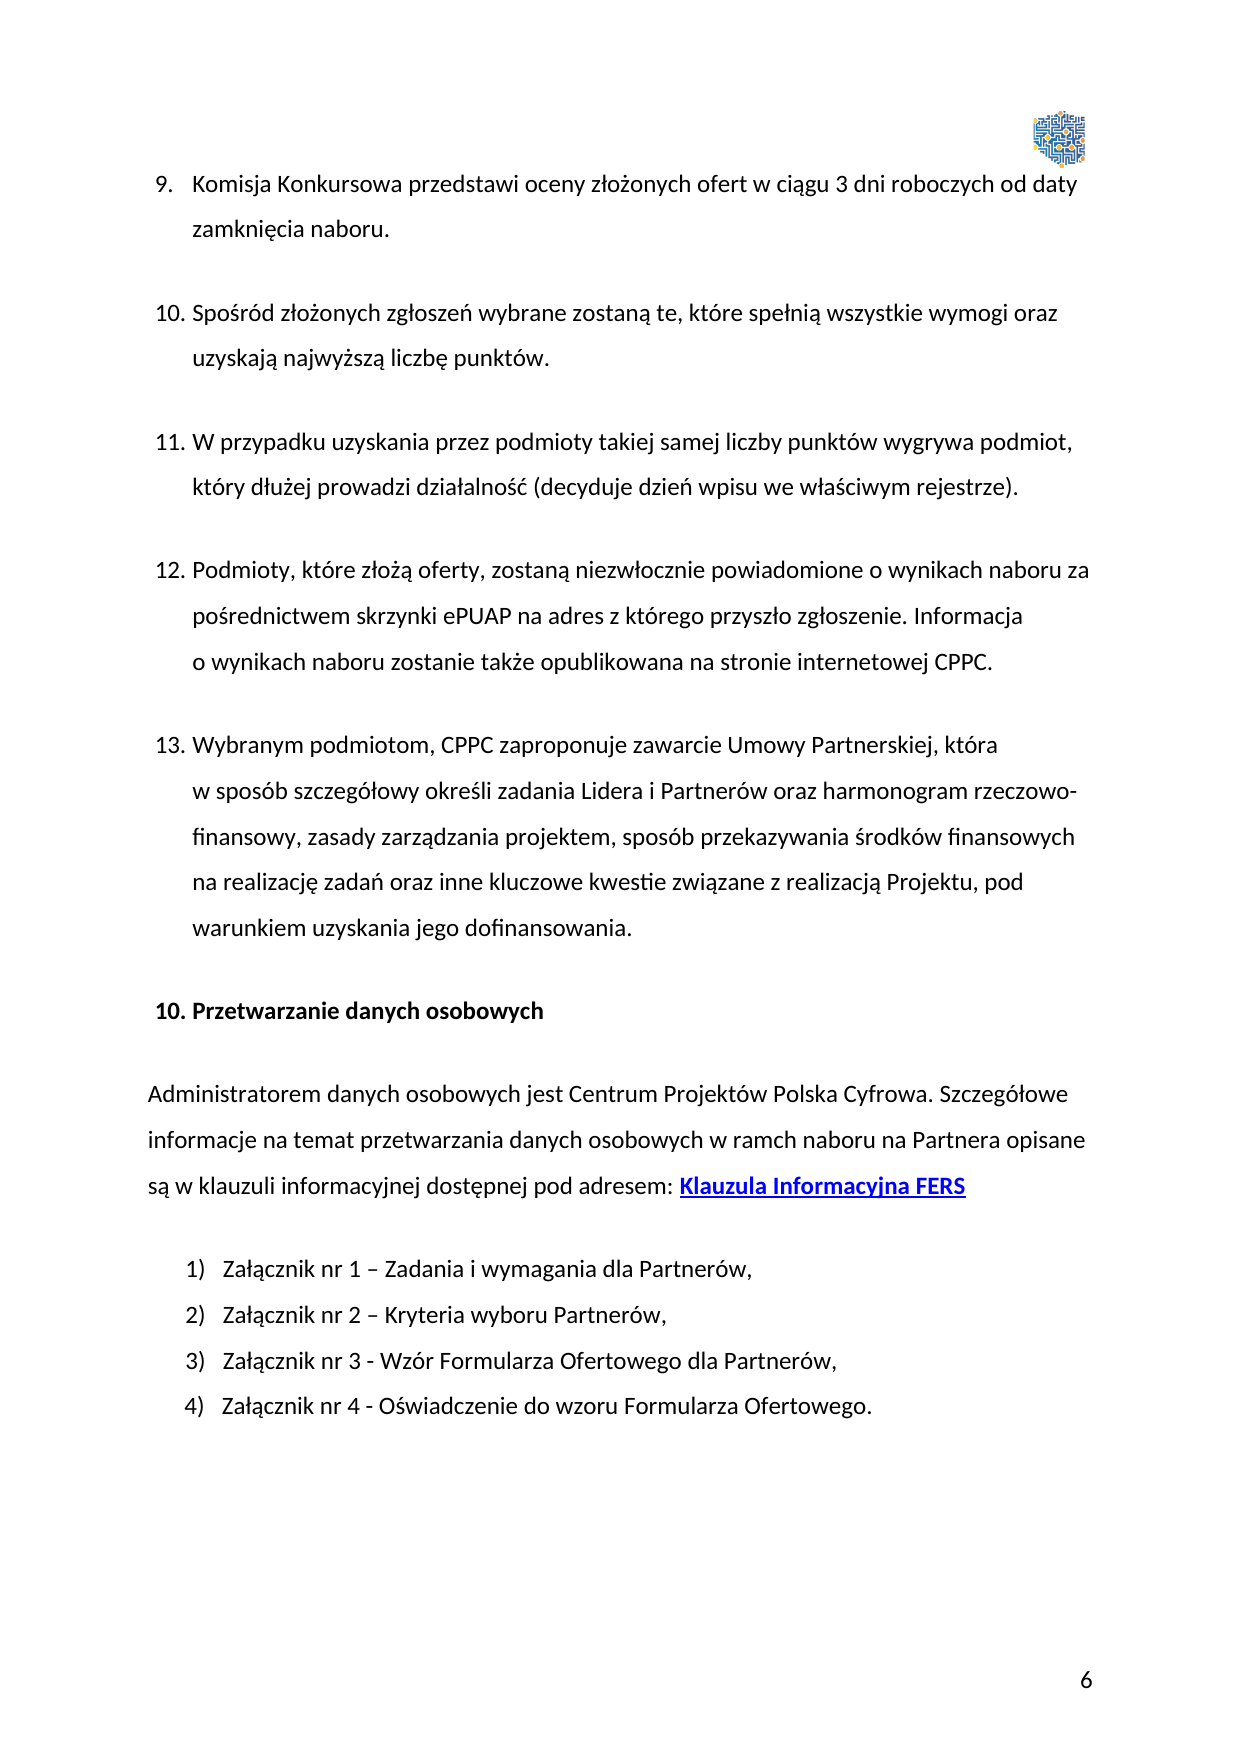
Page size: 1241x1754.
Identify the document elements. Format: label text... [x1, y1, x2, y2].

list Załącznik nr 3 - Wzór Formularza Ofertowego dla Partnerów, [185, 1345, 1092, 1375]
list Wybranym podmiotom, CPPC zaproponuje zawarcie Umowy Partnerskiej, która w sposób szczegółowy określi zadania Lidera i Partnerów oraz harmonogram rzeczowo-finansowy, zasady zarządzania projektem, sposób przekazywania środków finansowych na realizację zadań oraz inne kluczowe kwestie związane z realizacją Projektu, pod warunkiem uzyskania jego dofinansowania. [154, 729, 1092, 943]
list Podmioty, które złożą oferty, zostaną niezwłocznie powiadomione o wynikach naboru za pośrednictwem skrzynki ePUAP na adres z którego przyszło zgłoszenie. Informacja o wynikach naboru zostanie także opublikowana na stronie internetowej CPPC. [154, 554, 1092, 677]
list Załącznik nr 4 - Oświadczenie do wzoru Formularza Ofertowego. [184, 1391, 1092, 1421]
picture [1033, 111, 1085, 168]
subtitle Przetwarzanie danych osobowych [154, 995, 1092, 1026]
text Administratorem danych osobowych jest Centrum Projektów Polska Cyfrowa. Szczegółowe informacje na temat przetwarzania danych osobowych w ramch naboru na Partnera opisane są w klauzuli informacyjnej dostępnej pod adresem: Klauzula Informacyjna FERS [148, 1079, 1092, 1201]
list Spośród złożonych zgłoszeń wybrane zostaną te, które spełnią wszystkie wymogi oraz uzyskają najwyższą liczbę punktów. [154, 297, 1092, 373]
list W przypadku uzyskania przez podmioty takiej samej liczby punktów wygrywa podmiot, który dłużej prowadzi działalność (decyduje dzień wpisu we właściwym rejestrze). [154, 426, 1092, 502]
list Załącznik nr 2 – Kryteria wyboru Partnerów, [185, 1299, 1092, 1329]
list Komisja Konkursowa przedstawi oceny złożonych ofert w ciągu 3 dni roboczych od daty zamknięcia naboru. [154, 168, 1092, 244]
list Załącznik nr 1 – Zadania i wymagania dla Partnerów, [185, 1253, 1092, 1284]
